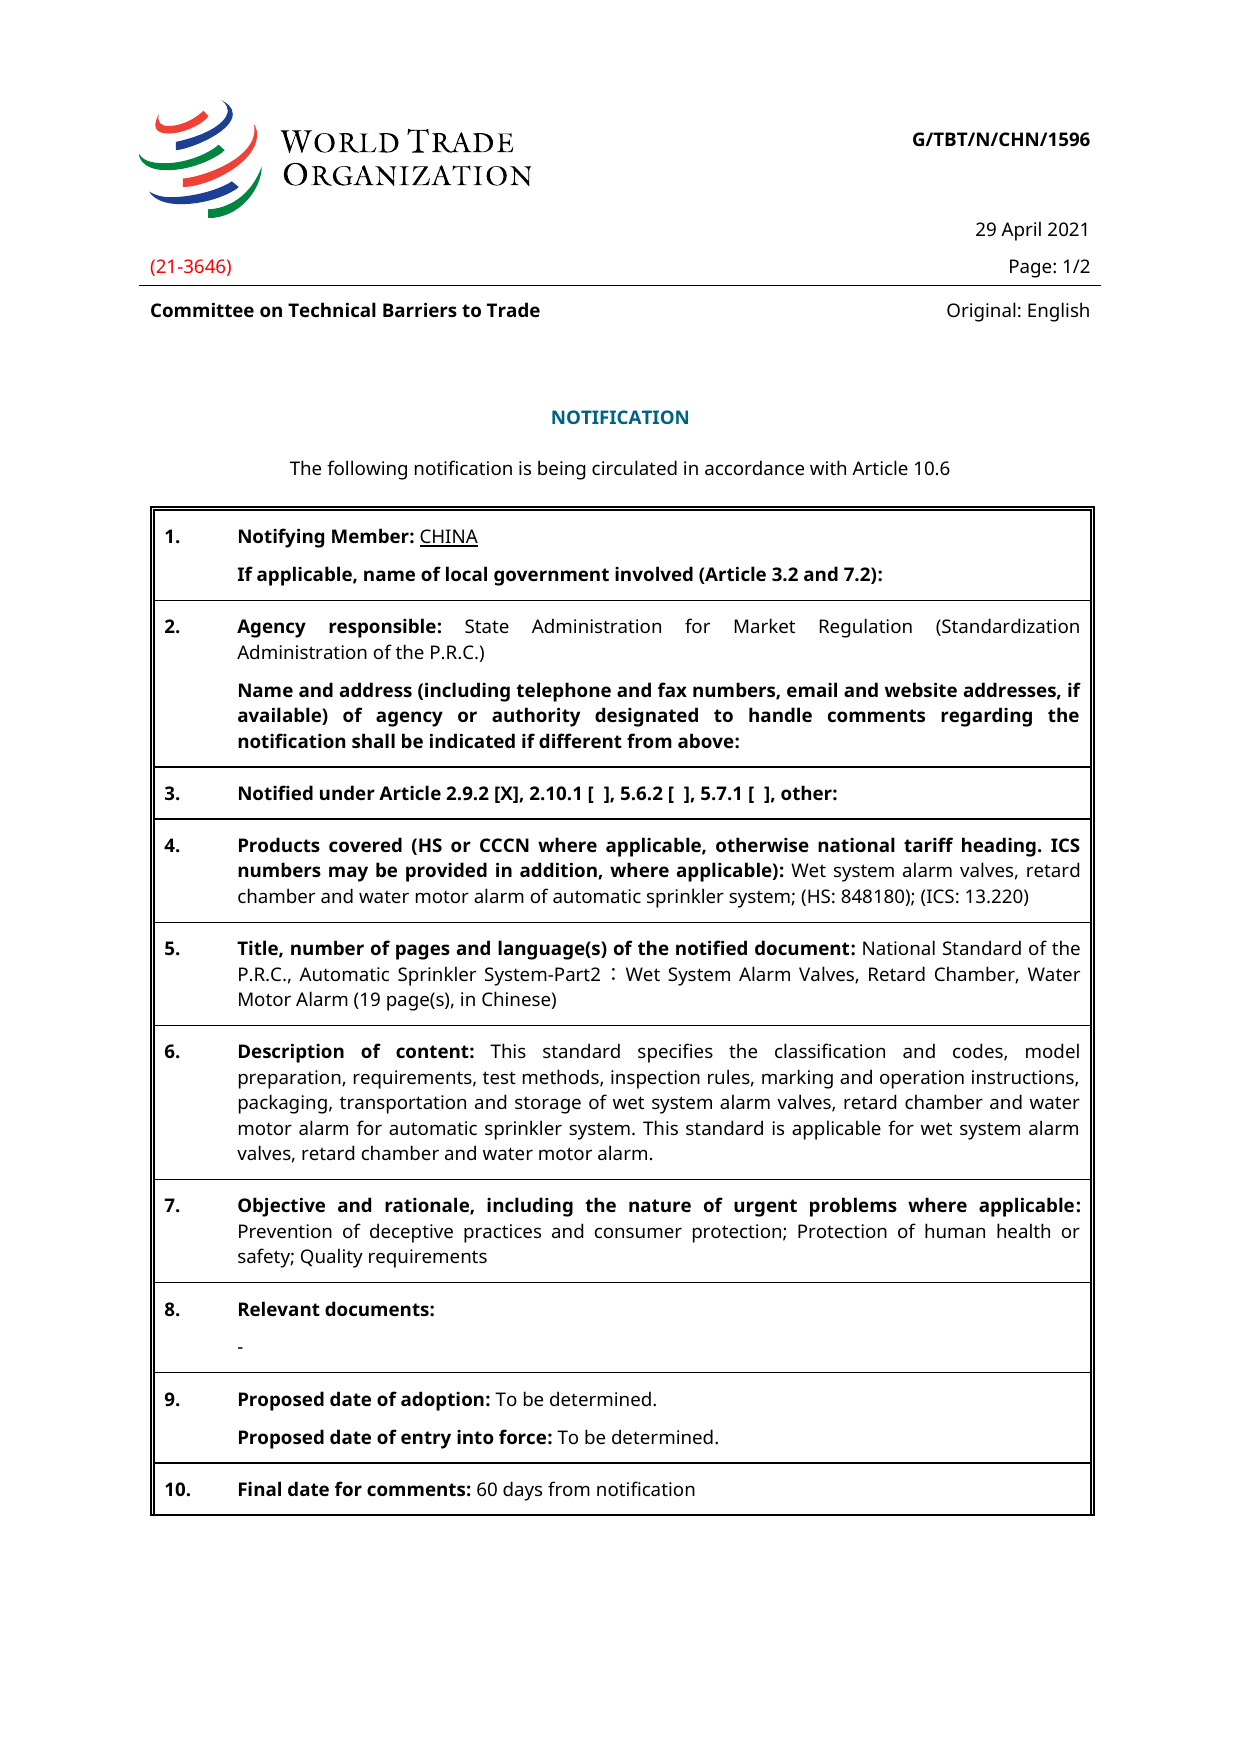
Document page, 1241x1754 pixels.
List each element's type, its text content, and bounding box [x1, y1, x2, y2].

table_cell 6. [155, 1026, 225, 1179]
table_cell Final date for comments: 60 days from notification [225, 1464, 1090, 1514]
table_cell Title, number of pages and language(s) of the notified document: National Standard of the P.R.C., Automatic Sprinkler System-Part2：Wet System Alarm Valves, Retard Chamber, Water Motor Alarm (19 page(s), in Chinese) [225, 923, 1090, 1024]
table_cell Notified under Article 2.9.2 [X], 2.10.1 [ ], 5.6.2 [ ], 5.7.1 [ ], other: [225, 768, 1090, 818]
table_cell 5. [155, 923, 225, 1024]
table_cell 10. [155, 1464, 225, 1514]
table_cell Products covered (HS or CCCN where applicable, otherwise national tariff heading. ICS numbers may be provided in addition, where applicable): Wet system alarm valves, retard chamber and water motor alarm of automatic sprinkler system; (HS: 848180); (ICS: 13.220) [225, 820, 1090, 921]
table_cell Description of content: This standard specifies the classification and codes, model preparation, requirements, test methods, inspection rules, marking and operation instructions, packaging, transportation and storage of wet system alarm valves, retard chamber and water motor alarm for automatic sprinkler system. This standard is applicable for wet system alarm valves, retard chamber and water motor alarm. [225, 1026, 1090, 1179]
table_cell 9. [155, 1373, 225, 1462]
table_cell 8. [155, 1283, 225, 1372]
text The following notification is being circulated in accordance with Article 10.6 [150, 455, 1090, 481]
table_cell 2. [155, 601, 225, 766]
table_cell Agency responsible: State Administration for Market Regulation (Standardization Administration of the P.R.C.) Name and address (including telephone and fax numbers, email and website addresses, if available) of agency or authority designated to handle comments regarding the notification shall be indicated if different from above: [225, 601, 1090, 766]
title NOTIFICATION [150, 405, 1090, 430]
table_cell 3. [155, 768, 225, 818]
table_cell 4. [155, 820, 225, 921]
table_cell Proposed date of adoption: To be determined. Proposed date of entry into force: To be determined. [225, 1373, 1090, 1462]
table_cell Relevant documents: - [225, 1283, 1090, 1372]
table_cell Objective and rationale, including the nature of urgent problems where applicable: Prevention of deceptive practices and consumer protection; Protection of human health or safety; Quality requirements [225, 1180, 1090, 1282]
table_header 1. [155, 511, 225, 599]
table_cell 7. [155, 1180, 225, 1282]
table_header Notifying Member: China If applicable, name of local government involved (Article 3.2 and 7.2): [225, 511, 1090, 599]
